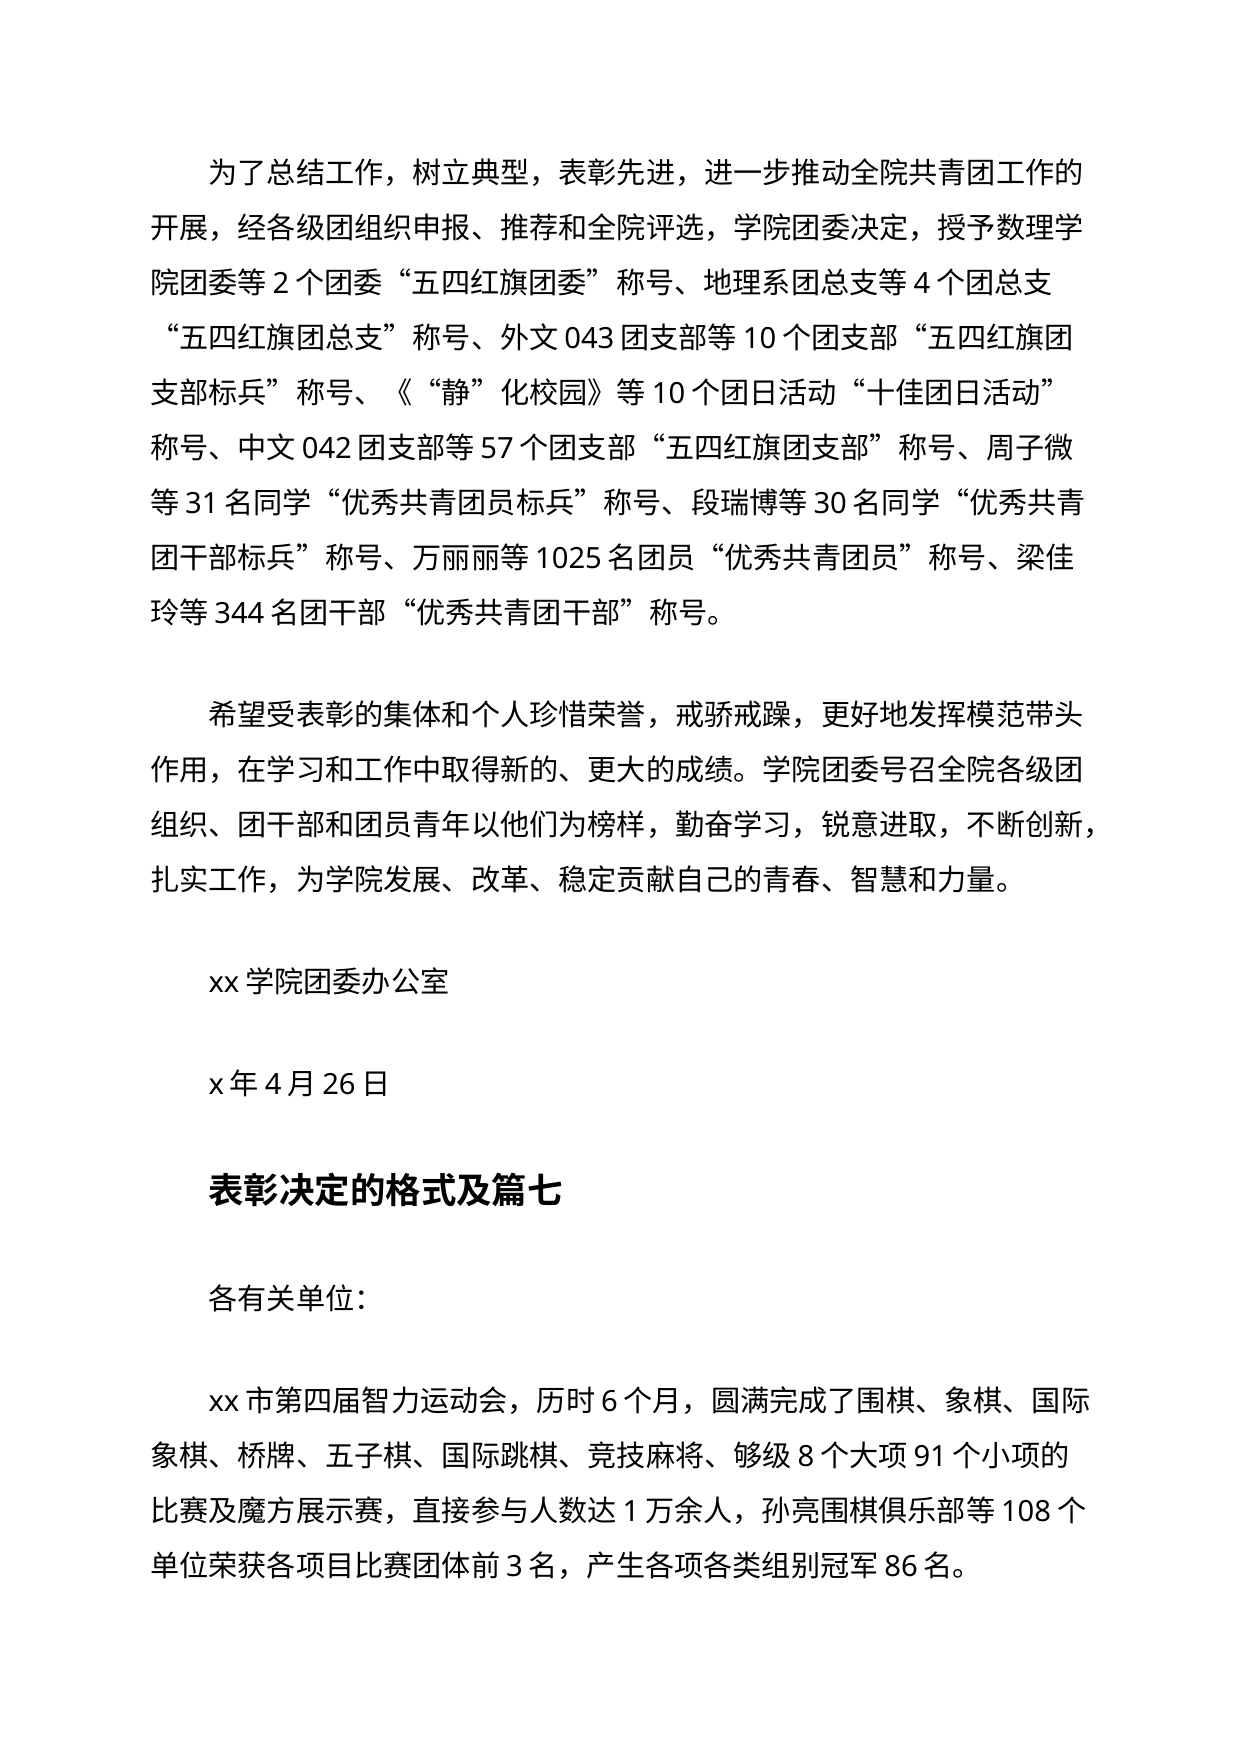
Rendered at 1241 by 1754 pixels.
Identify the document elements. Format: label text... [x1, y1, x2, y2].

text x年4月26日 [150, 1060, 1090, 1103]
text 希望受表彰的集体和个人珍惜荣誉，戒骄戒躁，更好地发挥模范带头作用，在学习和工作中取得新的、更大的成绩。学院团委号召全院各级团组织、团干部和团员青年以他们为榜样，勤奋学习，锐意进取，不断创新，扎实工作，为学院发展、改革、稳定贡献自己的青春、智慧和力量。 [150, 692, 1090, 899]
text xx学院团委办公室 [150, 958, 1090, 1001]
text 为了总结工作，树立典型，表彰先进，进一步推动全院共青团工作的开展，经各级团组织申报、推荐和全院评选，学院团委决定，授予数理学院团委等2个团委“五四红旗团委”称号、地理系团总支等4个团总支“五四红旗团总支”称号、外文043团支部等10个团支部“五四红旗团支部标兵”称号、《“静”化校园》等10个团日活动“十佳团日活动”称号、中文042团支部等57个团支部“五四红旗团支部”称号、周子微等31名同学“优秀共青团员标兵”称号、段瑞博等30名同学“优秀共青团干部标兵”称号、万丽丽等1025名团员“优秀共青团员”称号、梁佳玲等344名团干部“优秀共青团干部”称号。 [150, 150, 1090, 632]
text 各有关单位： [150, 1276, 1090, 1318]
text 表彰决定的格式及篇七 [150, 1162, 1090, 1213]
text xx市第四届智力运动会，历时6个月，圆满完成了围棋、象棋、国际象棋、桥牌、五子棋、国际跳棋、竞技麻将、够级8个大项91个小项的比赛及魔方展示赛，直接参与人数达1万余人，孙亮围棋俱乐部等108个单位荣获各项目比赛团体前3名，产生各项各类组别冠军86名。 [150, 1377, 1090, 1585]
